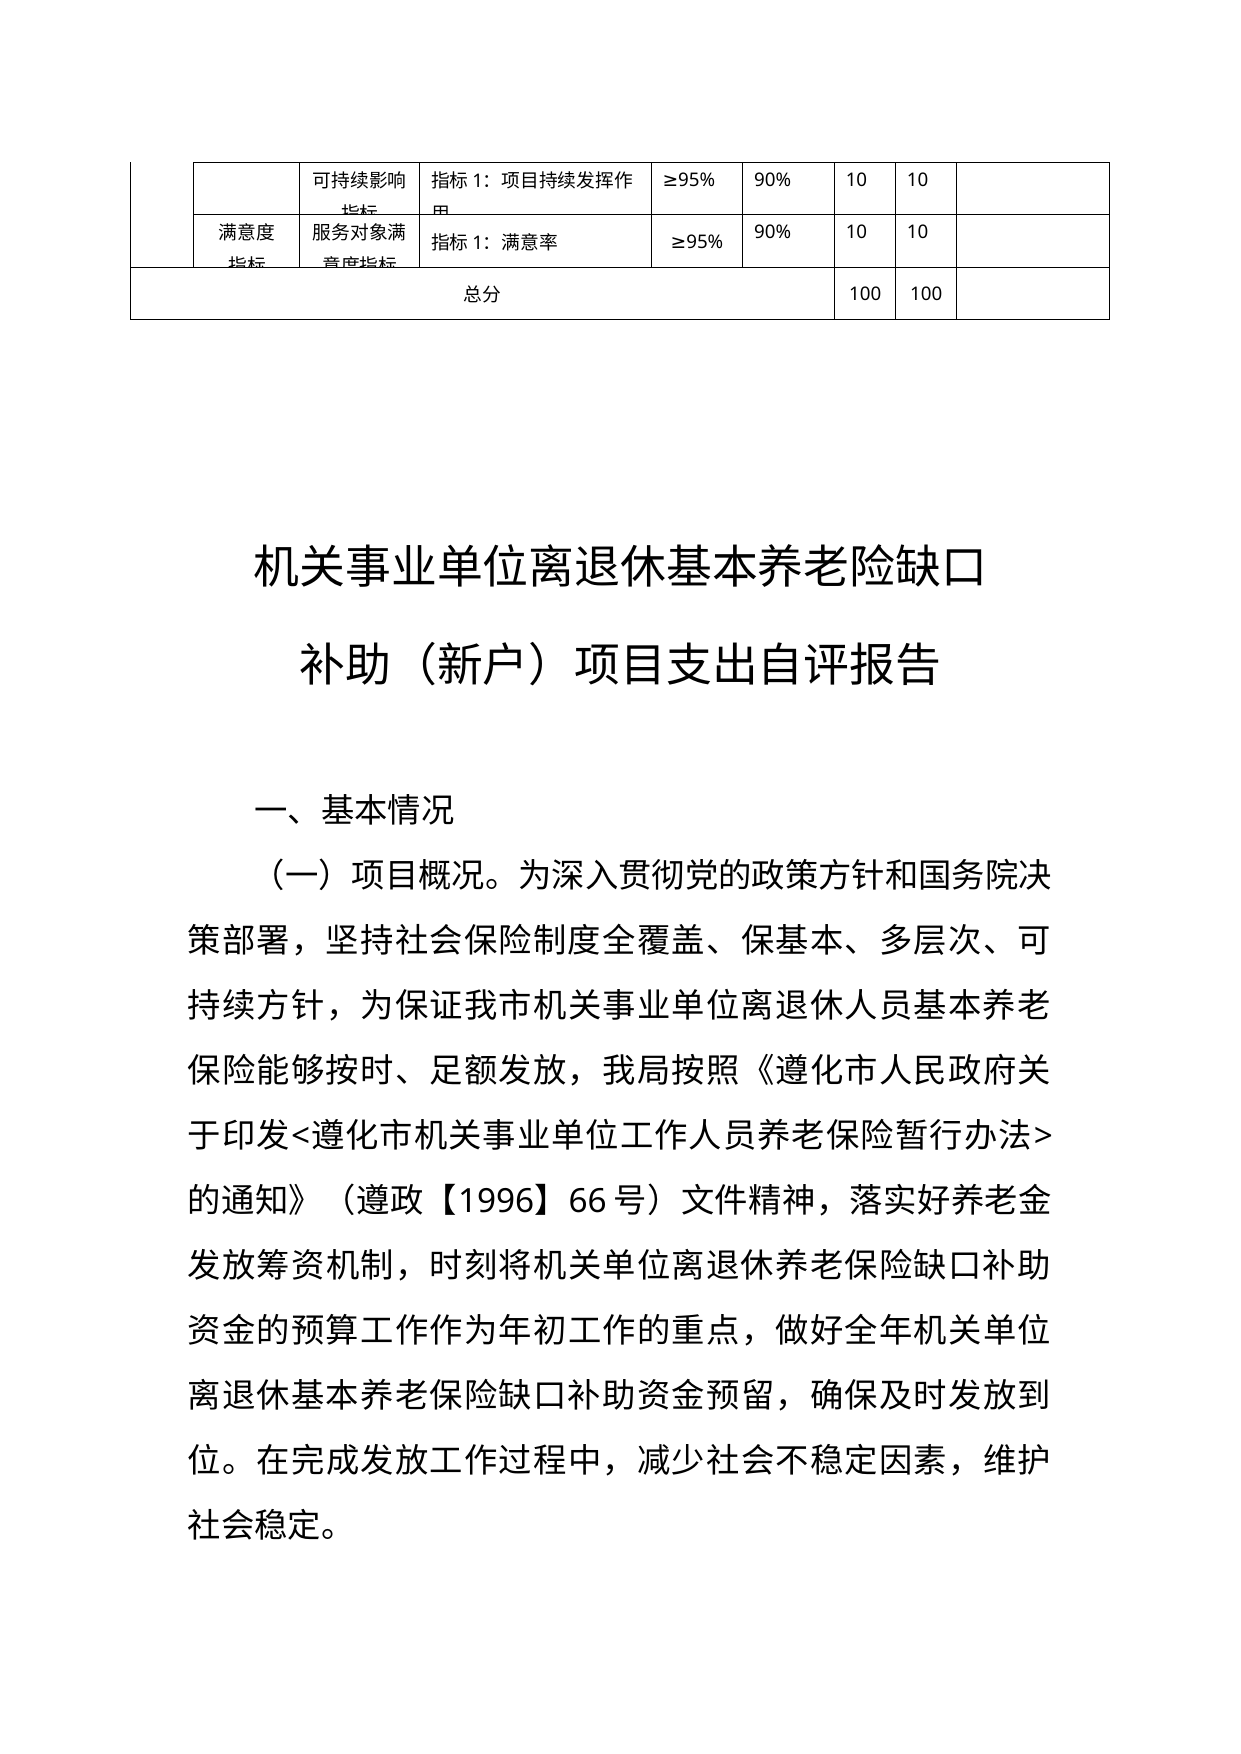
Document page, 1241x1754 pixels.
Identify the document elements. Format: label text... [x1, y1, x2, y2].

table_cell 90% [743, 215, 834, 267]
table_cell 100 [835, 268, 895, 319]
text 一、基本情况 [187, 775, 1053, 840]
table_cell 100 [896, 268, 956, 319]
table_cell 90% [743, 163, 834, 214]
table_cell [957, 215, 1109, 267]
table_cell 服务对象满意度指标 [300, 215, 419, 267]
table_cell 总分 [131, 268, 834, 319]
table_cell 10 [835, 163, 895, 214]
table_cell 可持续影响指标 [300, 163, 419, 214]
table_cell 10 [896, 215, 956, 267]
text （一）项目概况。为深入贯彻党的政策方针和国务院决策部署，坚持社会保险制度全覆盖、保基本、多层次、可持续方针，为保证我市机关事业单位离退休人员基本养老保险能够按时、足额发放，我局按照《遵化市人民政府关于印发<遵化市机关事业单位工作人员养老保险暂行办法>的通知》（遵政【1996】66号）文件精神，落实好养老金发放筹资机制，时刻将机关单位离退休养老保险缺口补助资金的预算工作作为年初工作的重点，做好全年机关单位离退休基本养老保险缺口补助资金预留，确保及时发放到位。在完成发放工作过程中，减少社会不稳定因素，维护社会稳定。 [187, 840, 1053, 1555]
text 机关事业单位离退休基本养老险缺口 [187, 515, 1053, 613]
table_cell 10 [835, 215, 895, 267]
table_cell [957, 268, 1109, 319]
table_cell 指标1：满意率 [420, 215, 651, 267]
table_cell 10 [896, 163, 956, 214]
text 补助（新户）项目支出自评报告 [187, 613, 1053, 710]
table_cell ≥95% [652, 215, 742, 267]
table_cell ≥95% [652, 163, 742, 214]
table_cell 指标1：项目持续发挥作用 [420, 163, 651, 214]
table_cell 满意度 指标 [194, 215, 299, 267]
table_cell [957, 163, 1109, 214]
